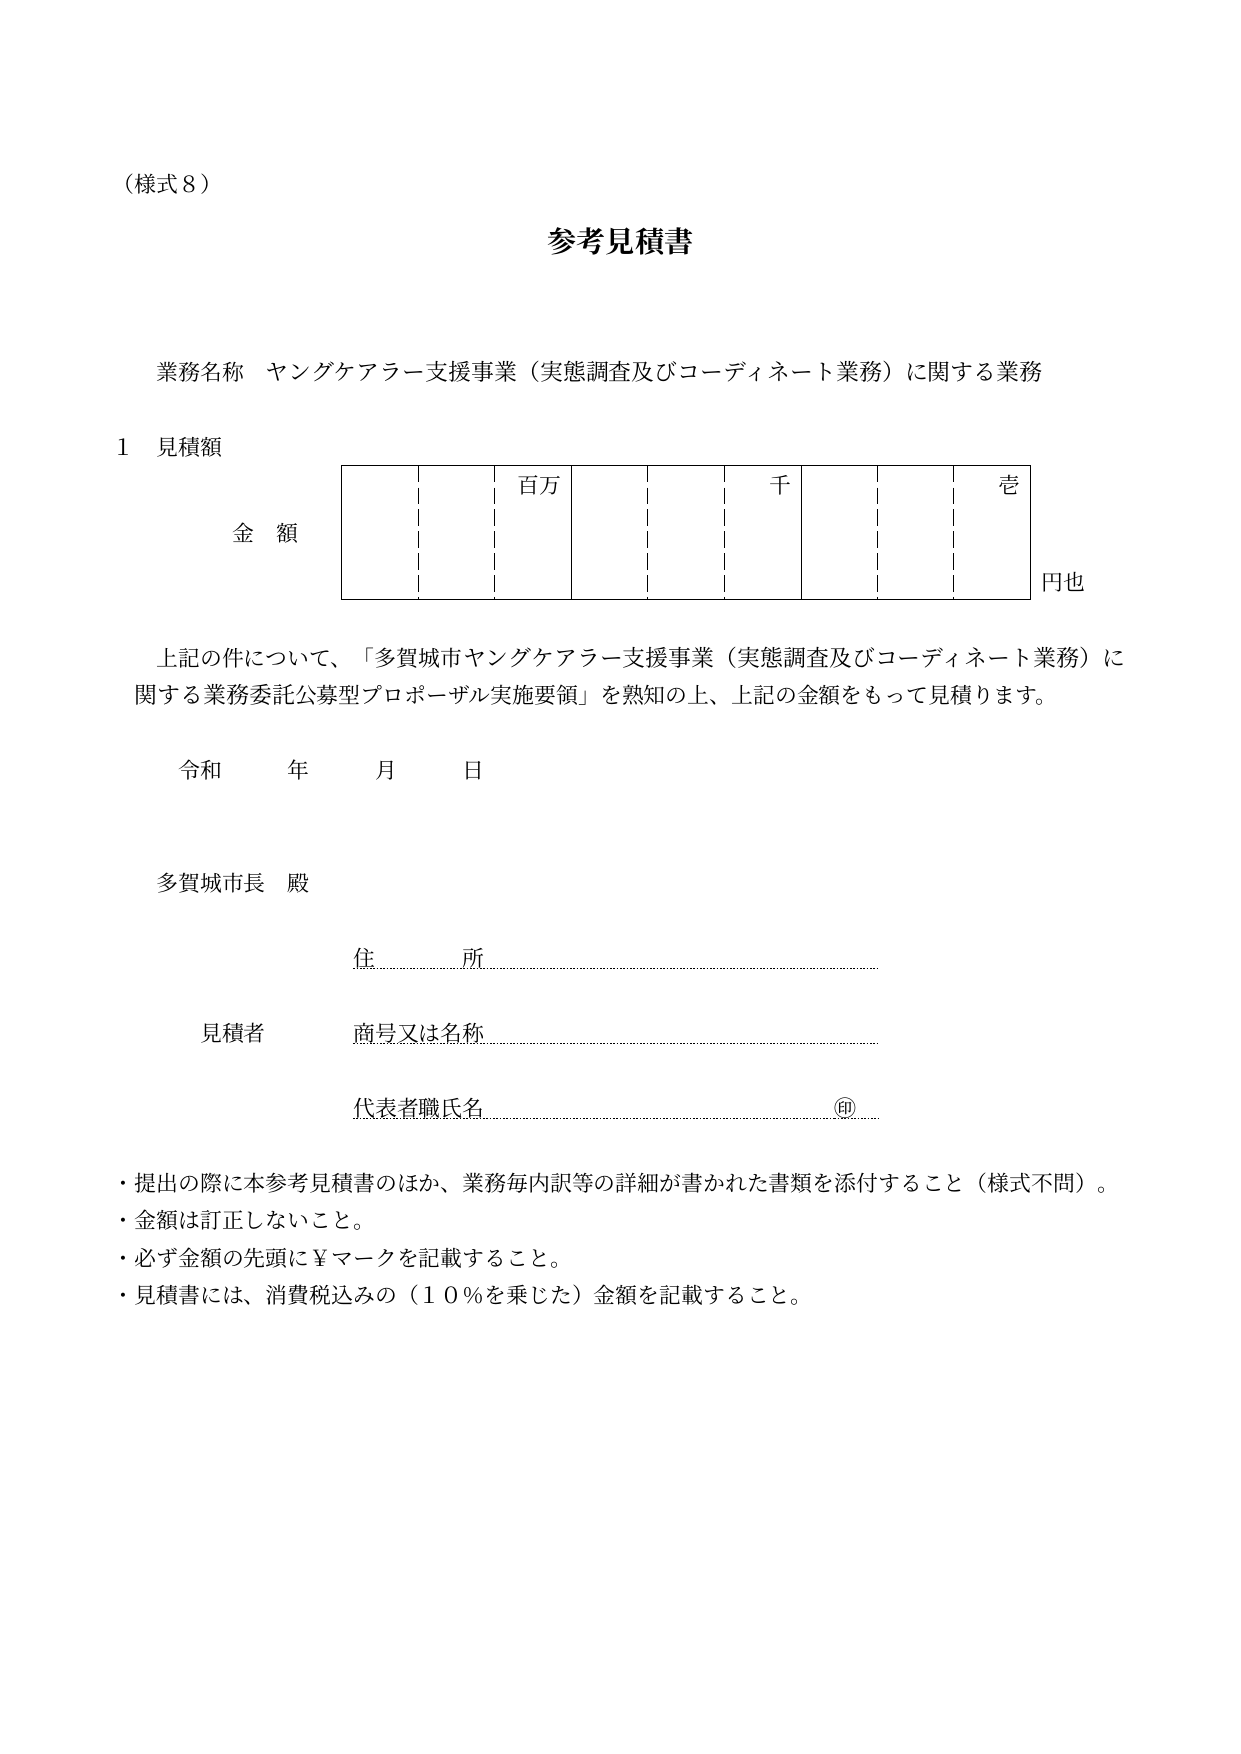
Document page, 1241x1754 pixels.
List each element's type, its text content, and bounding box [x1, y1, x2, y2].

table_header [648, 466, 724, 599]
table_header [572, 466, 648, 599]
table_header [802, 466, 877, 599]
table_header 金 額 [189, 465, 341, 599]
text 業務名称 ヤングケアラー支援事業（実態調査及びコーディネート業務）に関する業務 [156, 352, 1084, 389]
table_header [418, 466, 494, 599]
text 令和 年 月 日 [112, 750, 1128, 788]
text １ 見積額 [112, 427, 1128, 464]
table_header 千 [724, 466, 801, 599]
table_header 百万 [495, 466, 571, 599]
text ・必ず金額の先頭に￥マークを記載すること。 [112, 1238, 1128, 1275]
text 代表者職氏名 ㊞ [112, 1088, 1128, 1125]
table_header 円也 [1031, 465, 1107, 599]
table_header [342, 466, 418, 599]
text 上記の件について、「多賀城市ヤングケアラー支援事業（実態調査及びコーディネート業務）に関する業務委託公募型プロポーザル実施要領」を熟知の上、上記の金額をもって見積ります。 [134, 638, 1128, 713]
table_header 壱 [954, 466, 1030, 599]
text （様式８） [112, 164, 1128, 202]
text 多賀城市長 殿 [112, 863, 1128, 900]
table_header [878, 466, 954, 599]
text ・見積書には、消費税込みの（１０％を乗じた）金額を記載すること。 [112, 1275, 1128, 1313]
text 参考見積書 [112, 202, 1128, 277]
text 住 所 [112, 938, 1128, 975]
text ・提出の際に本参考見積書のほか、業務毎内訳等の詳細が書かれた書類を添付すること（様式不問）。 [112, 1163, 1128, 1200]
text 見積者 商号又は名称 [112, 1013, 1128, 1050]
text ・金額は訂正しないこと。 [112, 1200, 1128, 1238]
